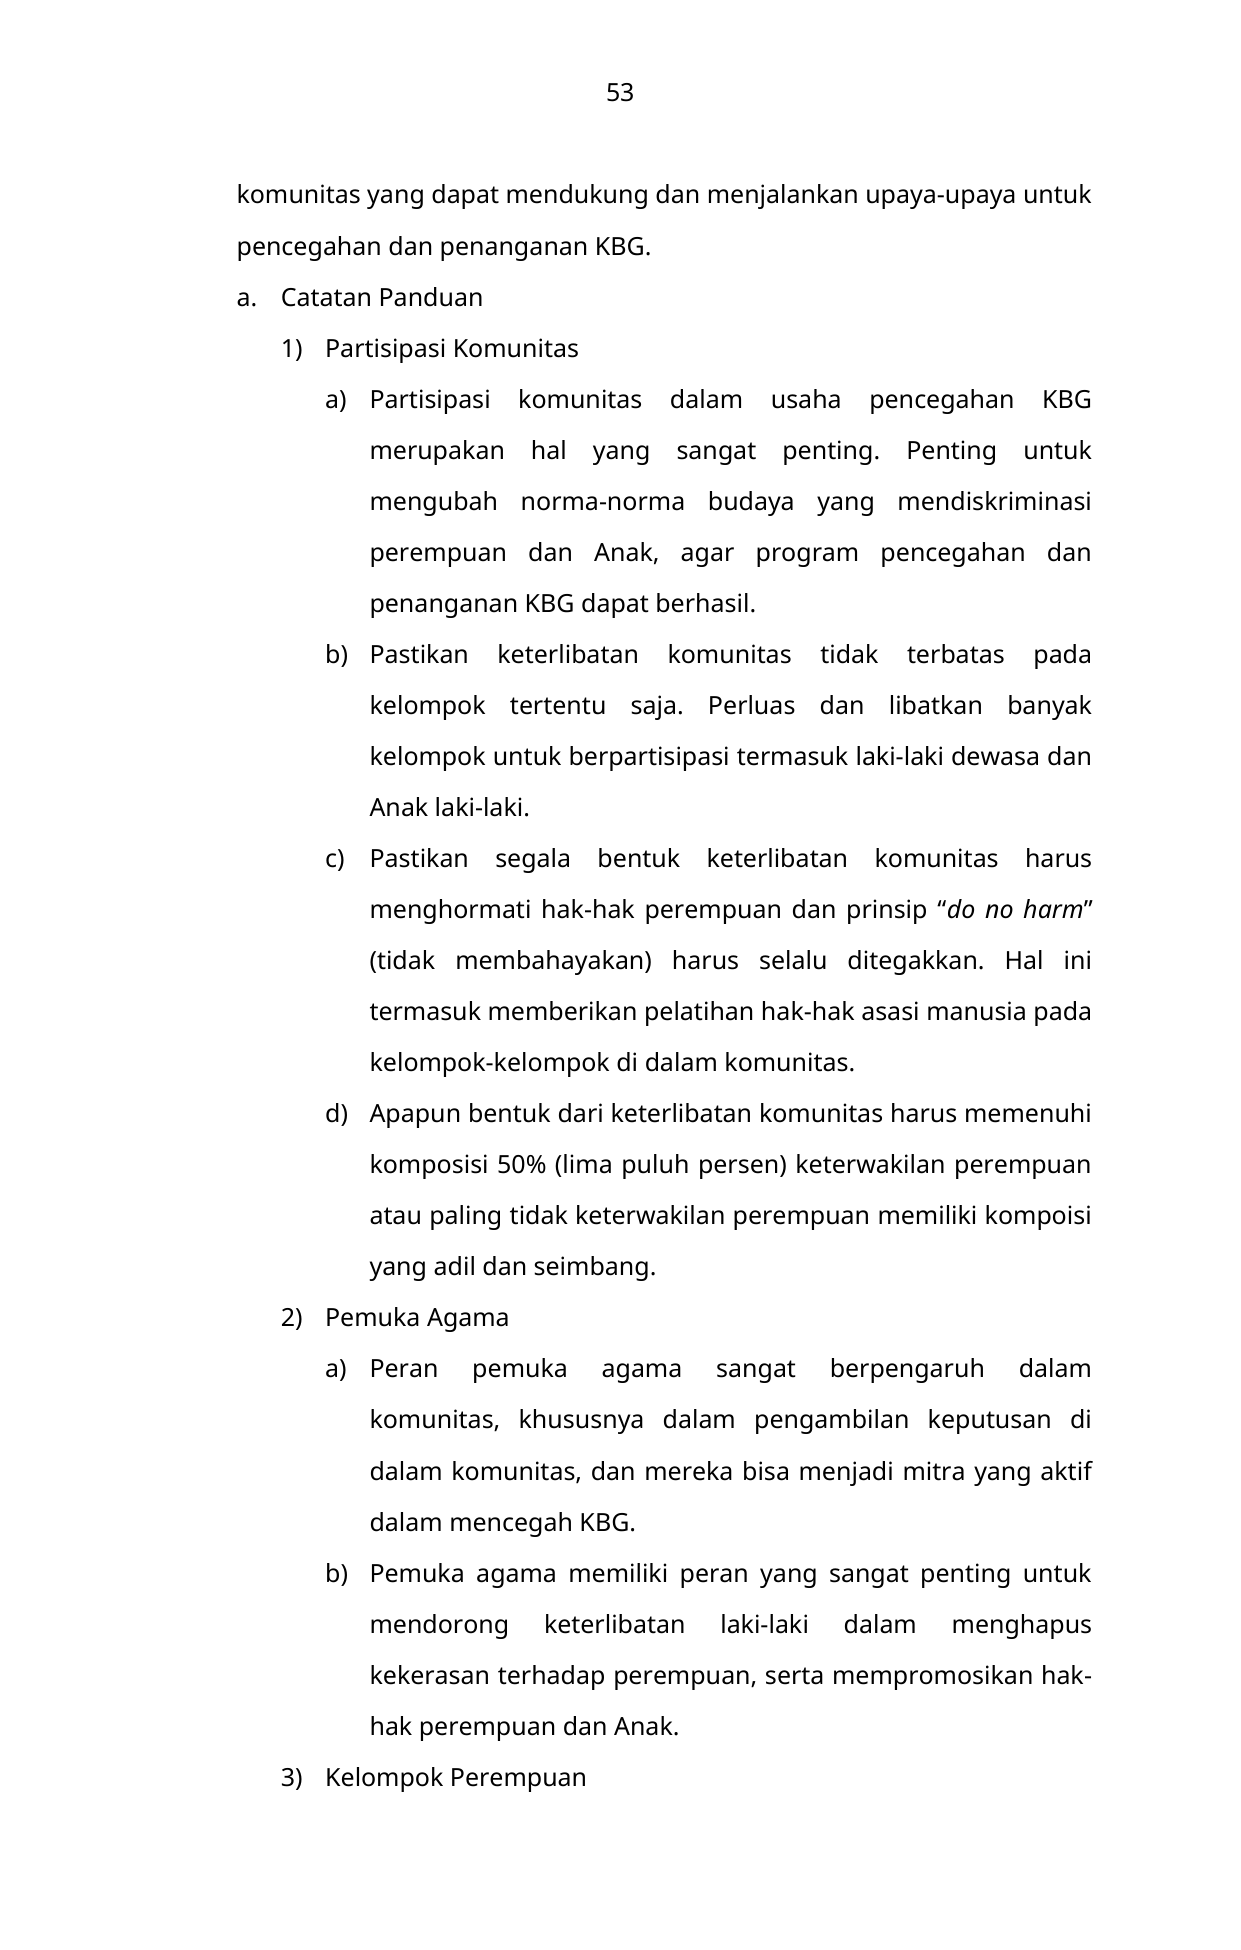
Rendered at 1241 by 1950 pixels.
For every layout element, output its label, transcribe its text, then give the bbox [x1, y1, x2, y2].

list Partisipasi Komunitas [281, 330, 1092, 364]
list Pemuka agama memiliki peran yang sangat penting untuk mendorong keterlibatan laki-laki dalam menghapus kekerasan terhadap perempuan, serta mempromosikan hak-hak perempuan dan Anak. [325, 1555, 1092, 1742]
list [236, 177, 1092, 262]
list Pastikan segala bentuk keterlibatan komunitas harus menghormati hak-hak perempuan dan prinsip “do no harm” (tidak membahayakan) harus selalu ditegakkan. Hal ini termasuk memberikan pelatihan hak-hak asasi manusia pada kelompok-kelompok di dalam komunitas. [325, 841, 1092, 1079]
list Catatan Panduan [236, 279, 1092, 313]
list Pemuka Agama [281, 1300, 1092, 1334]
list Partisipasi komunitas dalam usaha pencegahan KBG merupakan hal yang sangat penting. Penting untuk mengubah norma-norma budaya yang mendiskriminasi perempuan dan Anak, agar program pencegahan dan penanganan KBG dapat berhasil. [325, 381, 1092, 619]
list Peran pemuka agama sangat berpengaruh dalam komunitas, khususnya dalam pengambilan keputusan di dalam komunitas, dan mereka bisa menjadi mitra yang aktif dalam mencegah KBG. [325, 1351, 1092, 1538]
list Apapun bentuk dari keterlibatan komunitas harus memenuhi komposisi 50% (lima puluh persen) keterwakilan perempuan atau paling tidak keterwakilan perempuan memiliki kompoisi yang adil dan seimbang. [325, 1096, 1092, 1283]
list Kelompok Perempuan [281, 1759, 1092, 1793]
list Pastikan keterlibatan komunitas tidak terbatas pada kelompok tertentu saja. Perluas dan libatkan banyak kelompok untuk berpartisipasi termasuk laki-laki dewasa dan Anak laki-laki. [325, 637, 1092, 824]
